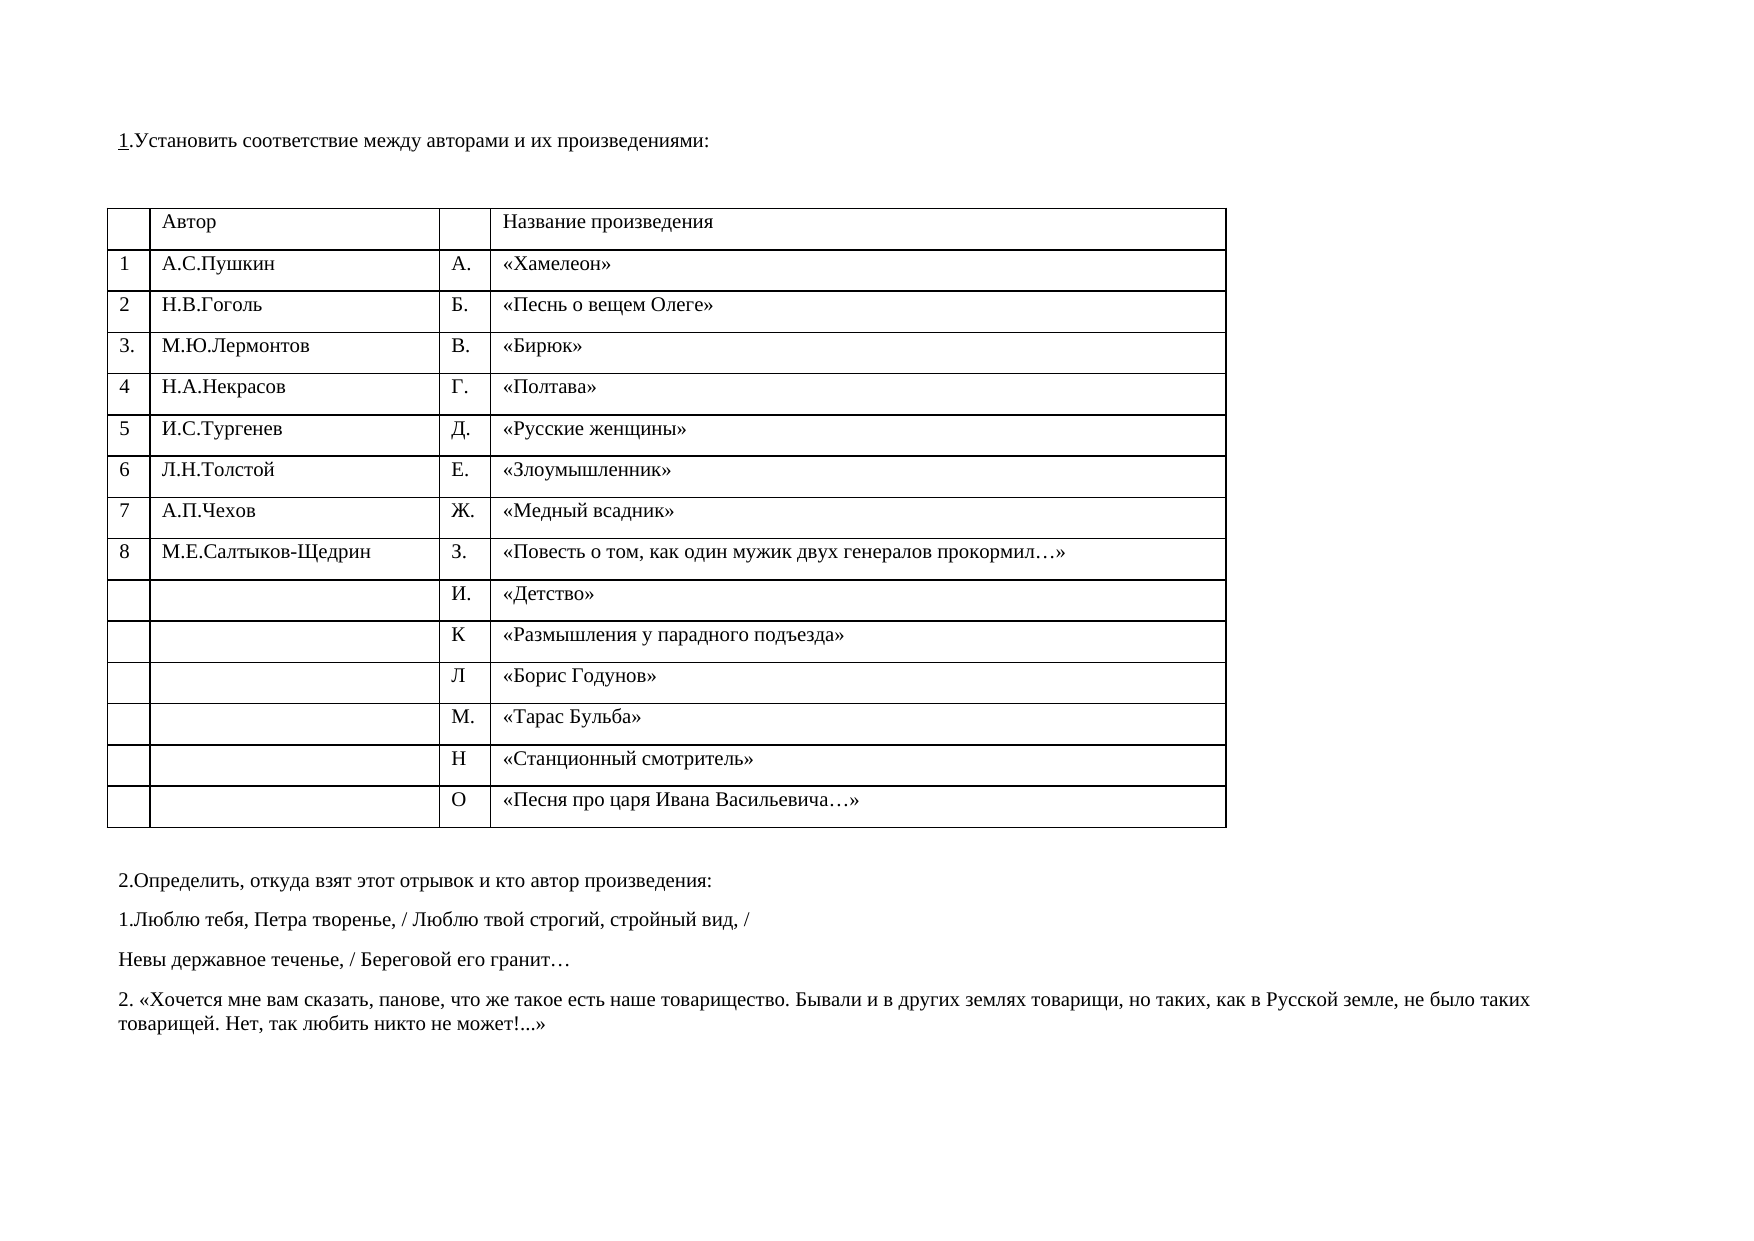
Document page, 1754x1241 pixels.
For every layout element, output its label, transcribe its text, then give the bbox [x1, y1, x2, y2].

table_cell [151, 787, 439, 826]
table_cell Н.В.Гоголь [151, 292, 439, 331]
table_cell 4 [108, 374, 149, 414]
table_cell Н.А.Некрасов [151, 374, 439, 414]
table_cell 6 [108, 457, 149, 496]
table_cell [151, 704, 439, 744]
table_cell Г. [440, 374, 490, 414]
table_cell Н [440, 746, 490, 785]
table_cell В. [440, 333, 490, 373]
table_cell «Бирюк» [491, 333, 1225, 373]
table_header Название произведения [491, 209, 1225, 249]
table_cell [108, 787, 149, 826]
table_cell «Тарас Бульба» [491, 704, 1225, 744]
text 2. «Хочется мне вам сказать, панове, что же такое есть наше товарищество. Бывали и в других землях товарищи, но таких, как в Русской земле, не было таких товарищей. Нет, так любить никто не может!...» [118, 987, 1636, 1035]
table_cell [108, 581, 149, 620]
table_cell [108, 622, 149, 661]
table_cell 5 [108, 416, 149, 455]
table_cell Ж. [440, 498, 490, 538]
table_cell «Повесть о том, как один мужик двух генералов прокормил…» [491, 539, 1225, 579]
table_cell «Полтава» [491, 374, 1225, 414]
table_cell [108, 663, 149, 703]
table_cell «Злоумышленник» [491, 457, 1225, 496]
table_cell Л [440, 663, 490, 703]
table_cell 8 [108, 539, 149, 579]
table_cell «Песнь о вещем Олеге» [491, 292, 1225, 331]
table_cell [151, 622, 439, 661]
table_cell «Песня про царя Ивана Васильевича…» [491, 787, 1225, 826]
table_cell [151, 746, 439, 785]
table_cell «Станционный смотритель» [491, 746, 1225, 785]
text Невы державное теченье, / Береговой его гранит… [118, 947, 1636, 971]
table_cell [108, 704, 149, 744]
table_cell Е. [440, 457, 490, 496]
table_header Автор [151, 209, 439, 249]
text 1.Установить соответствие между авторами и их произведениями: [118, 128, 1636, 152]
table_cell И.С.Тургенев [151, 416, 439, 455]
table_cell М.Ю.Лермонтов [151, 333, 439, 373]
table_cell М.Е.Салтыков-Щедрин [151, 539, 439, 579]
table_cell Б. [440, 292, 490, 331]
table_header [108, 209, 149, 249]
table_cell А.С.Пушкин [151, 251, 439, 290]
table_cell [108, 746, 149, 785]
table_cell 2 [108, 292, 149, 331]
table_cell «Хамелеон» [491, 251, 1225, 290]
table_cell Д. [440, 416, 490, 455]
table_cell 7 [108, 498, 149, 538]
table_cell «Русские женщины» [491, 416, 1225, 455]
text 2.Определить, откуда взят этот отрывок и кто автор произведения: [118, 868, 1636, 892]
table_cell 1 [108, 251, 149, 290]
table_cell [151, 663, 439, 703]
table_cell И. [440, 581, 490, 620]
table_cell К [440, 622, 490, 661]
table_cell О [440, 787, 490, 826]
table_cell З. [440, 539, 490, 579]
table_cell [151, 581, 439, 620]
table_cell «Медный всадник» [491, 498, 1225, 538]
table_cell 3. [108, 333, 149, 373]
table_cell Л.Н.Толстой [151, 457, 439, 496]
table_cell А. [440, 251, 490, 290]
table_header [440, 209, 490, 249]
text 1.Люблю тебя, Петра творенье, / Люблю твой строгий, стройный вид, / [118, 907, 1636, 931]
table_cell «Детство» [491, 581, 1225, 620]
table_cell А.П.Чехов [151, 498, 439, 538]
table_cell «Размышления у парадного подъезда» [491, 622, 1225, 661]
table_cell «Борис Годунов» [491, 663, 1225, 703]
table_cell М. [440, 704, 490, 744]
